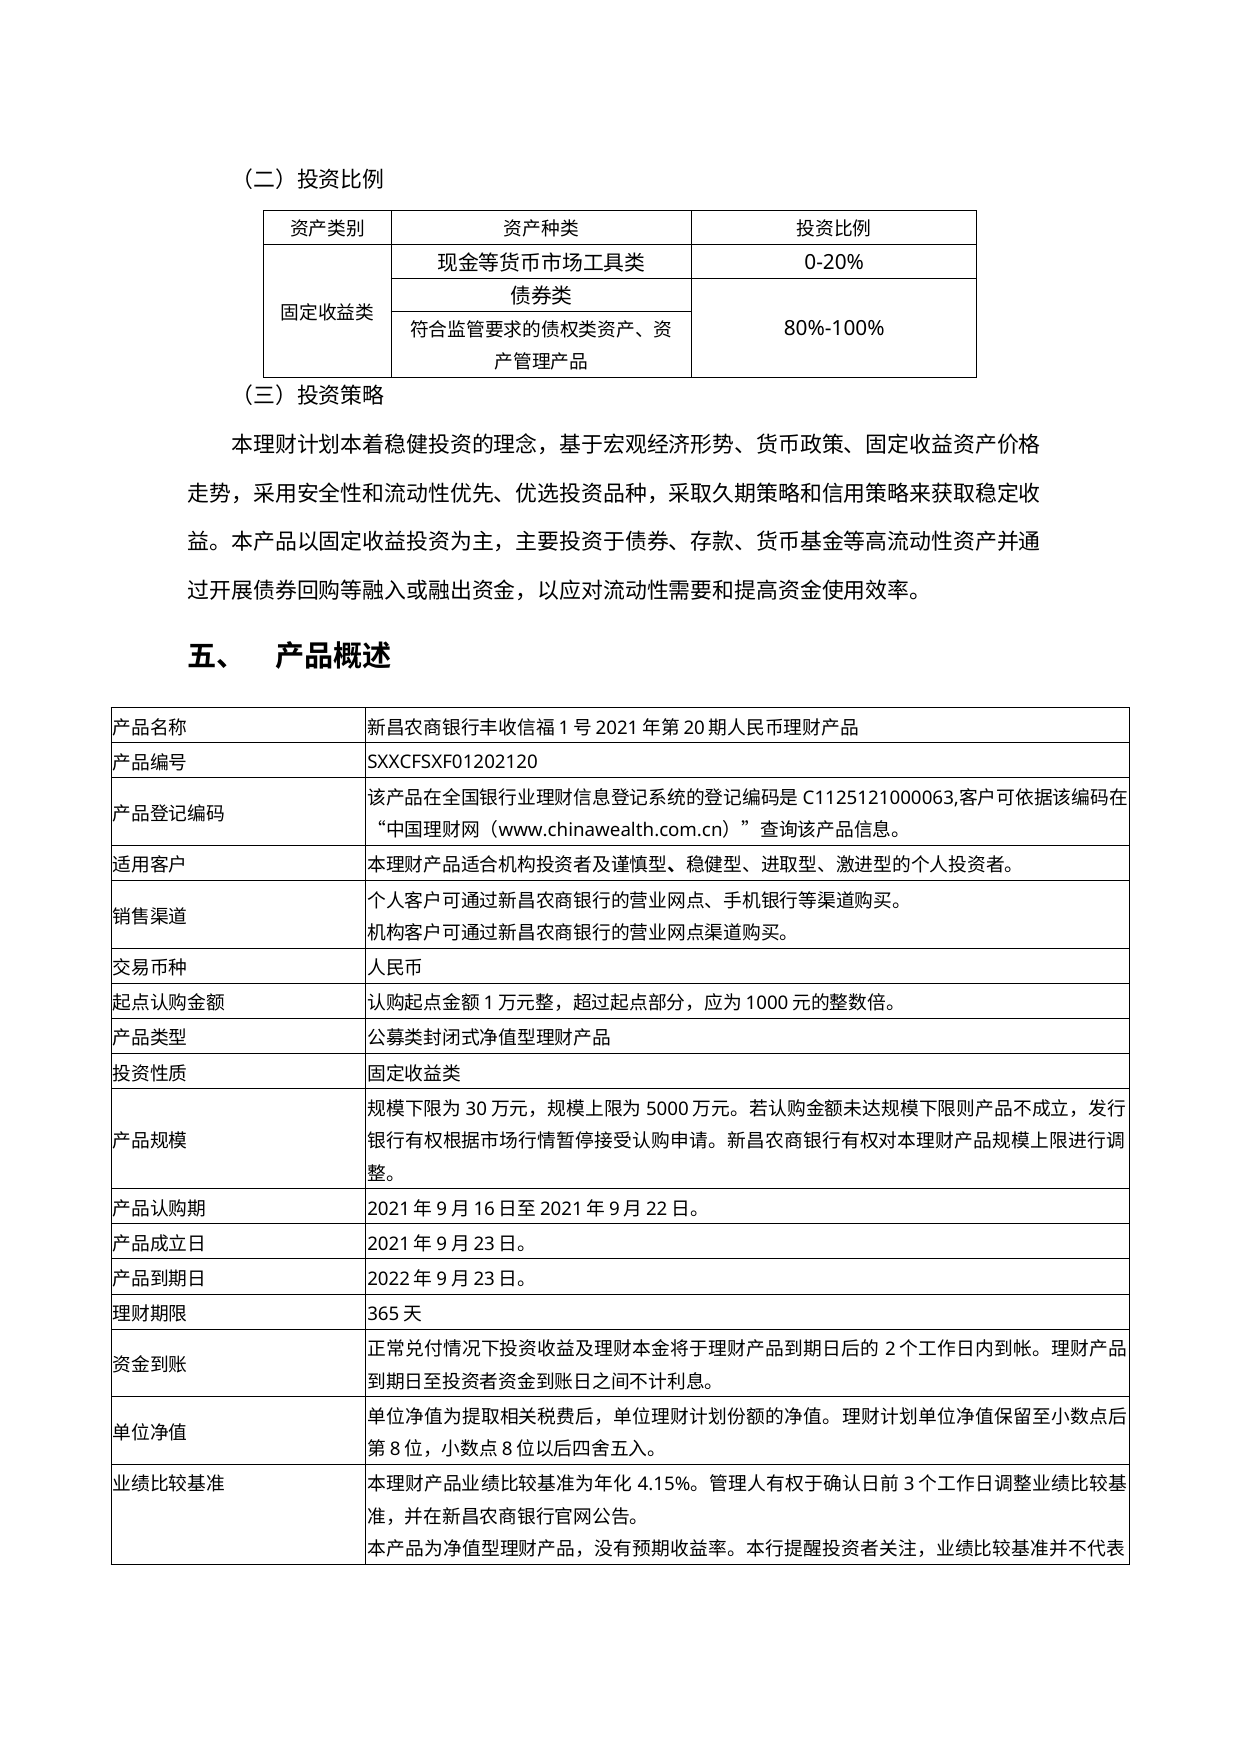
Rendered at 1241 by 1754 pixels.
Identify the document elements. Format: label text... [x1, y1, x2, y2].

text 本理财计划本着稳健投资的理念，基于宏观经济形势、货币政策、固定收益资产价格走势，采用安全性和流动性优先、优选投资品种，采取久期策略和信用策略来获取稳定收益。本产品以固定收益投资为主，主要投资于债券、存款、货币基金等高流动性资产并通过开展债券回购等融入或融出资金，以应对流动性需要和提高资金使用效率。 [187, 426, 1053, 605]
table_cell 产品到期日 [112, 1259, 365, 1293]
table_cell 符合监管要求的债权类资产、资产管理产品 [392, 312, 691, 377]
table_cell 规模下限为30万元，规模上限为5000万元。若认购金额未达规模下限则产品不成立，发行银行有权根据市场行情暂停接受认购申请。新昌农商银行有权对本理财产品规模上限进行调整。 [366, 1089, 1129, 1188]
table_cell 产品编号 [112, 743, 365, 777]
table_cell 起点认购金额 [112, 984, 365, 1018]
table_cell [366, 1465, 1129, 1564]
subtitle 产品概述 [187, 621, 1053, 686]
table_cell 固定收益类 [366, 1054, 1129, 1088]
table_cell 单位净值 [112, 1397, 365, 1464]
table_cell 销售渠道 [112, 881, 365, 948]
table_cell 个人客户可通过新昌农商银行的营业网点、手机银行等渠道购买。 机构客户可通过新昌农商银行的营业网点渠道购买。 [366, 881, 1129, 948]
table_cell 2021年9月16日至2021年9月22日。 [366, 1189, 1129, 1223]
table_cell 投资性质 [112, 1054, 365, 1088]
table_cell SXXCFSXF01202120 [366, 743, 1129, 777]
table_cell 产品成立日 [112, 1224, 365, 1258]
table_cell 产品类型 [112, 1019, 365, 1053]
table_cell 业绩比较基准 [112, 1465, 365, 1564]
table_header 投资比例 [692, 211, 976, 244]
table_cell 产品登记编码 [112, 778, 365, 845]
table_cell 人民币 [366, 949, 1129, 983]
table_cell 资金到账 [112, 1330, 365, 1396]
table_header 新昌农商银行丰收信福1号2021年第20期人民币理财产品 [366, 708, 1129, 742]
table_cell 适用客户 [112, 846, 365, 880]
table_cell 认购起点金额1万元整，超过起点部分，应为1000元的整数倍。 [366, 984, 1129, 1018]
table_cell 债券类 [392, 279, 691, 311]
table_cell 产品认购期 [112, 1189, 365, 1223]
table_cell 现金等货币市场工具类 [392, 245, 691, 277]
table_cell 0-20% [692, 245, 976, 277]
table_cell 2022年9月23日。 [366, 1259, 1129, 1293]
table_cell 公募类封闭式净值型理财产品 [366, 1019, 1129, 1053]
table_header 资产类别 [264, 211, 391, 244]
table_cell 交易币种 [112, 949, 365, 983]
table_cell 本理财产品适合机构投资者及谨慎型、稳健型、进取型、激进型的个人投资者。 [366, 846, 1129, 880]
table_cell 2021年9月23日。 [366, 1224, 1129, 1258]
table_cell 该产品在全国银行业理财信息登记系统的登记编码是C1125121000063,客户可依据该编码在“中国理财网（www.chinawealth.com.cn）”查询该产品信息。 [366, 778, 1129, 845]
table_cell 理财期限 [112, 1295, 365, 1328]
text （二）投资比例 [187, 162, 1053, 194]
table_header 产品名称 [112, 708, 365, 742]
table_cell 80%-100% [692, 279, 976, 377]
table_cell 单位净值为提取相关税费后，单位理财计划份额的净值。理财计划单位净值保留至小数点后第8位，小数点8位以后四舍五入。 [366, 1397, 1129, 1464]
table_cell 正常兑付情况下投资收益及理财本金将于理财产品到期日后的2个工作日内到帐。理财产品到期日至投资者资金到账日之间不计利息。 [366, 1330, 1129, 1396]
table_cell 固定收益类 [264, 245, 391, 377]
table_cell 365天 [366, 1295, 1129, 1328]
table_cell 产品规模 [112, 1089, 365, 1188]
text （三）投资策略 [187, 378, 1053, 411]
table_header 资产种类 [392, 211, 691, 244]
